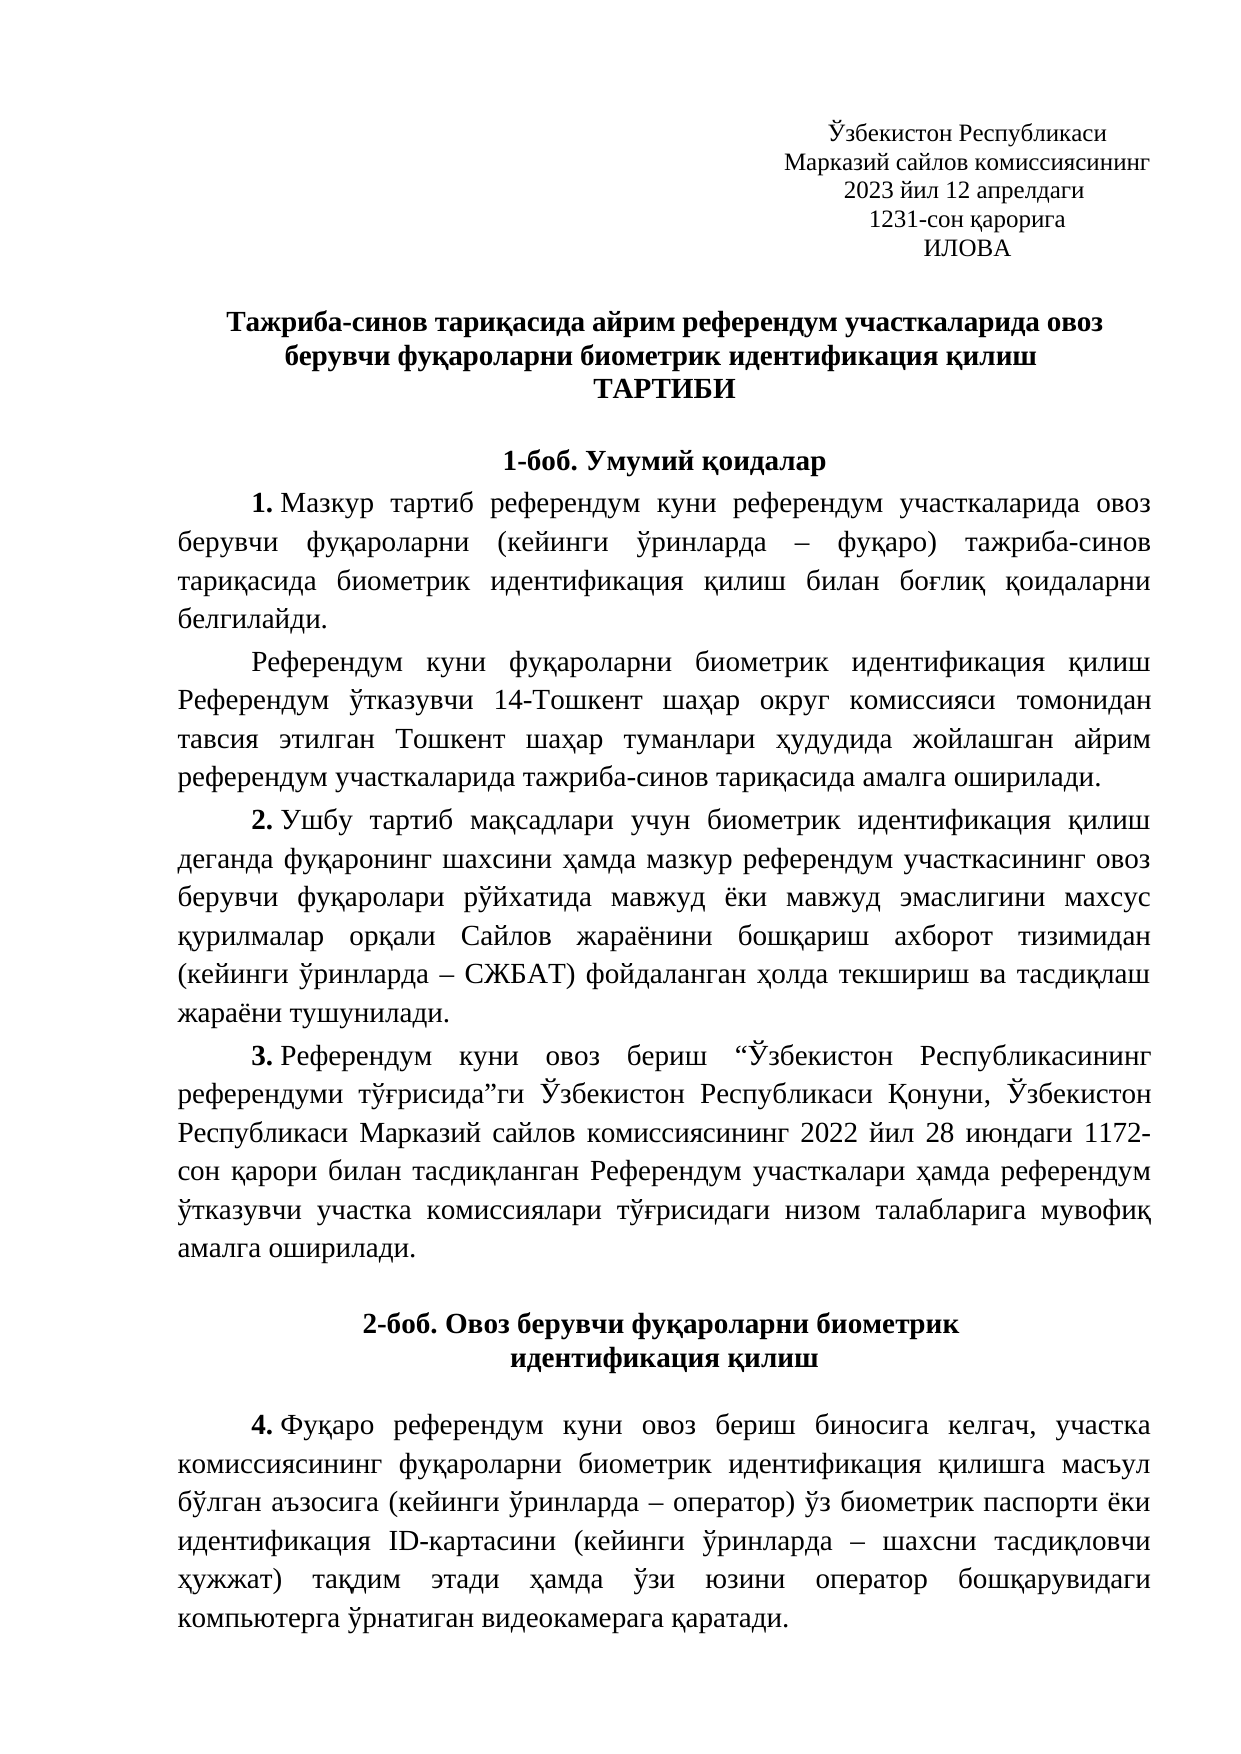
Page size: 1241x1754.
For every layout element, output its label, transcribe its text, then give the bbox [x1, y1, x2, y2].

text ИЛОВА [783, 233, 1152, 262]
text 2. Ушбу тартиб мақсадлари учун биометрик идентификация қилиш деганда фуқаронинг шахсини ҳамда мазкур референдум участкасининг овоз берувчи фуқаролари рўйхатида мавжуд ёки мавжуд эмаслигини махсус қурилмалар орқали Сайлов жараёнини бошқариш ахборот тизимидан (кейинги ўринларда – СЖБАТ) фойдаланган ҳолда текшириш ва тасдиқлаш жараёни тушунилади. [177, 802, 1152, 1028]
text 2-боб. Овоз берувчи фуқароларни биометрик идентификация қилиш [177, 1307, 1152, 1374]
text 3. Референдум куни овоз бериш “Ўзбекистон Республикасининг референдуми тўғрисида”ги Ўзбекистон Республикаси Қонуни, Ўзбекистон Республикаси Марказий сайлов комиссиясининг 2022 йил 28 июндаги 1172-сон қарори билан тасдиқланган Референдум участкалари ҳамда референдум ўтказувчи участка комиссиялари тўғрисидаги низом талабларига мувофиқ амалга оширилади. [177, 1038, 1152, 1264]
text 1. Мазкур тартиб референдум куни референдум участкаларида овоз берувчи фуқароларни (кейинги ўринларда – фуқаро) тажриба-синов тариқасида биометрик идентификация қилиш билан боғлиқ қоидаларни белгилайди. [177, 486, 1152, 635]
text Референдум куни фуқароларни биометрик идентификация қилиш Референдум ўтказувчи 14-Тошкент шаҳар округ комиссияси томонидан тавсия этилган Тошкент шаҳар туманлари ҳудудида жойлашган айрим референдум участкаларида тажриба-синов тариқасида амалга оширилади. [177, 644, 1152, 793]
text 1-боб. Умумий қоидалар [177, 443, 1152, 476]
text Тажриба-синов тариқасида айрим референдум участкаларида овоз берувчи фуқароларни биометрик идентификация қилиш ТАРТИБИ [177, 304, 1152, 405]
text Ўзбекистон Республикаси Марказий сайлов комиссиясининг 2023 йил 12 апрелдаги 1231-сон қарорига [783, 118, 1152, 233]
text 4. Фуқаро референдум куни овоз бериш биносига келгач, участка комиссиясининг фуқароларни биометрик идентификация қилишга масъул бўлган аъзосига (кейинги ўринларда – оператор) ўз биометрик паспорти ёки идентификация ID-картасини (кейинги ўринларда – шахсни тасдиқловчи ҳужжат) тақдим этади ҳамда ўзи юзини оператор бошқарувидаги компьютерга ўрнатиган видеокамерага қаратади. [177, 1407, 1152, 1633]
